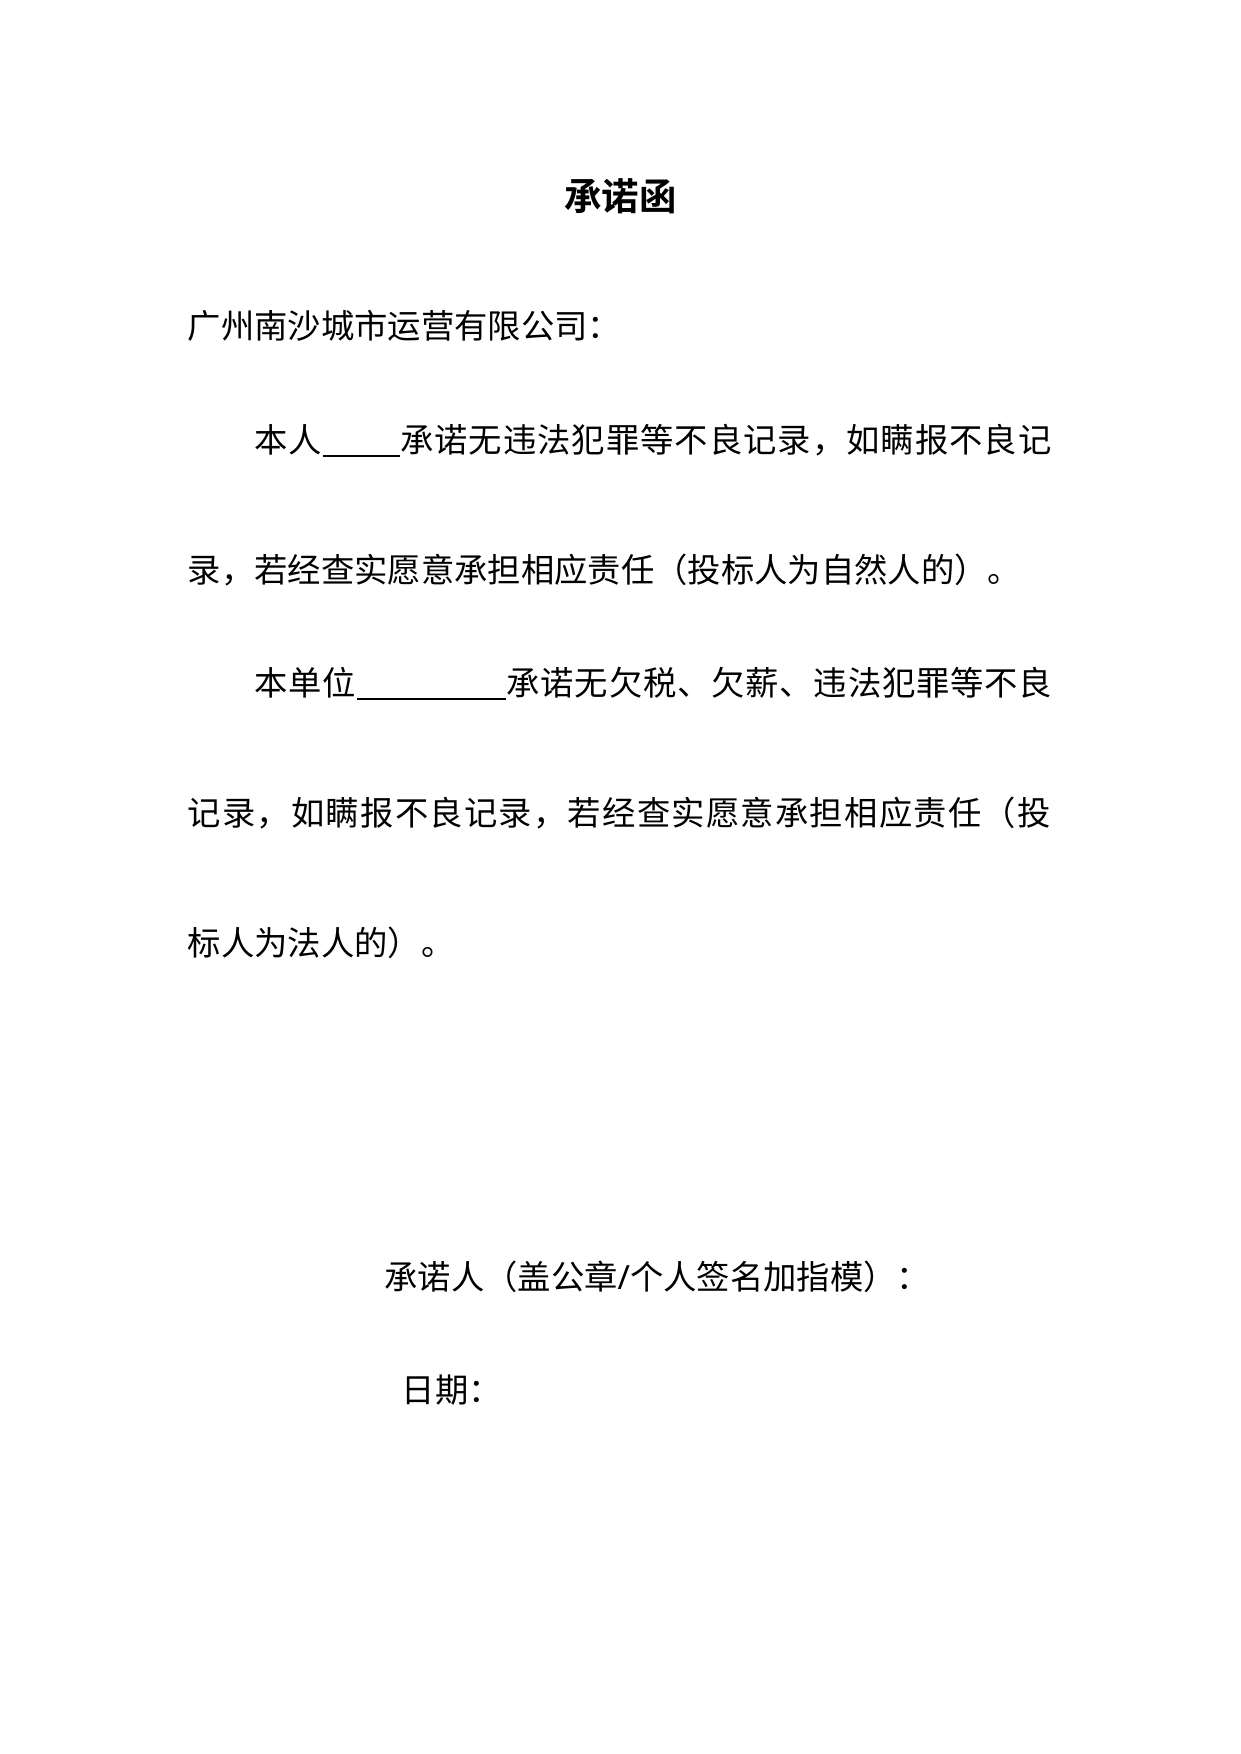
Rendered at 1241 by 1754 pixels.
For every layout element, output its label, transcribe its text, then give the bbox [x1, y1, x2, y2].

text 本单位 承诺无欠税、欠薪、违法犯罪等不良记录，如瞒报不良记录，若经查实愿意承担相应责任（投标人为法人的）。 [187, 648, 1053, 973]
text 日期： [187, 1356, 1053, 1421]
text 承诺函 [187, 162, 1053, 227]
text 广州南沙城市运营有限公司： [187, 292, 1053, 357]
text 承诺人（盖公章/个人签名加指模）： [187, 1242, 1053, 1307]
text 本人 承诺无违法犯罪等不良记录，如瞒报不良记录，若经查实愿意承担相应责任（投标人为自然人的）。 [187, 405, 1053, 600]
